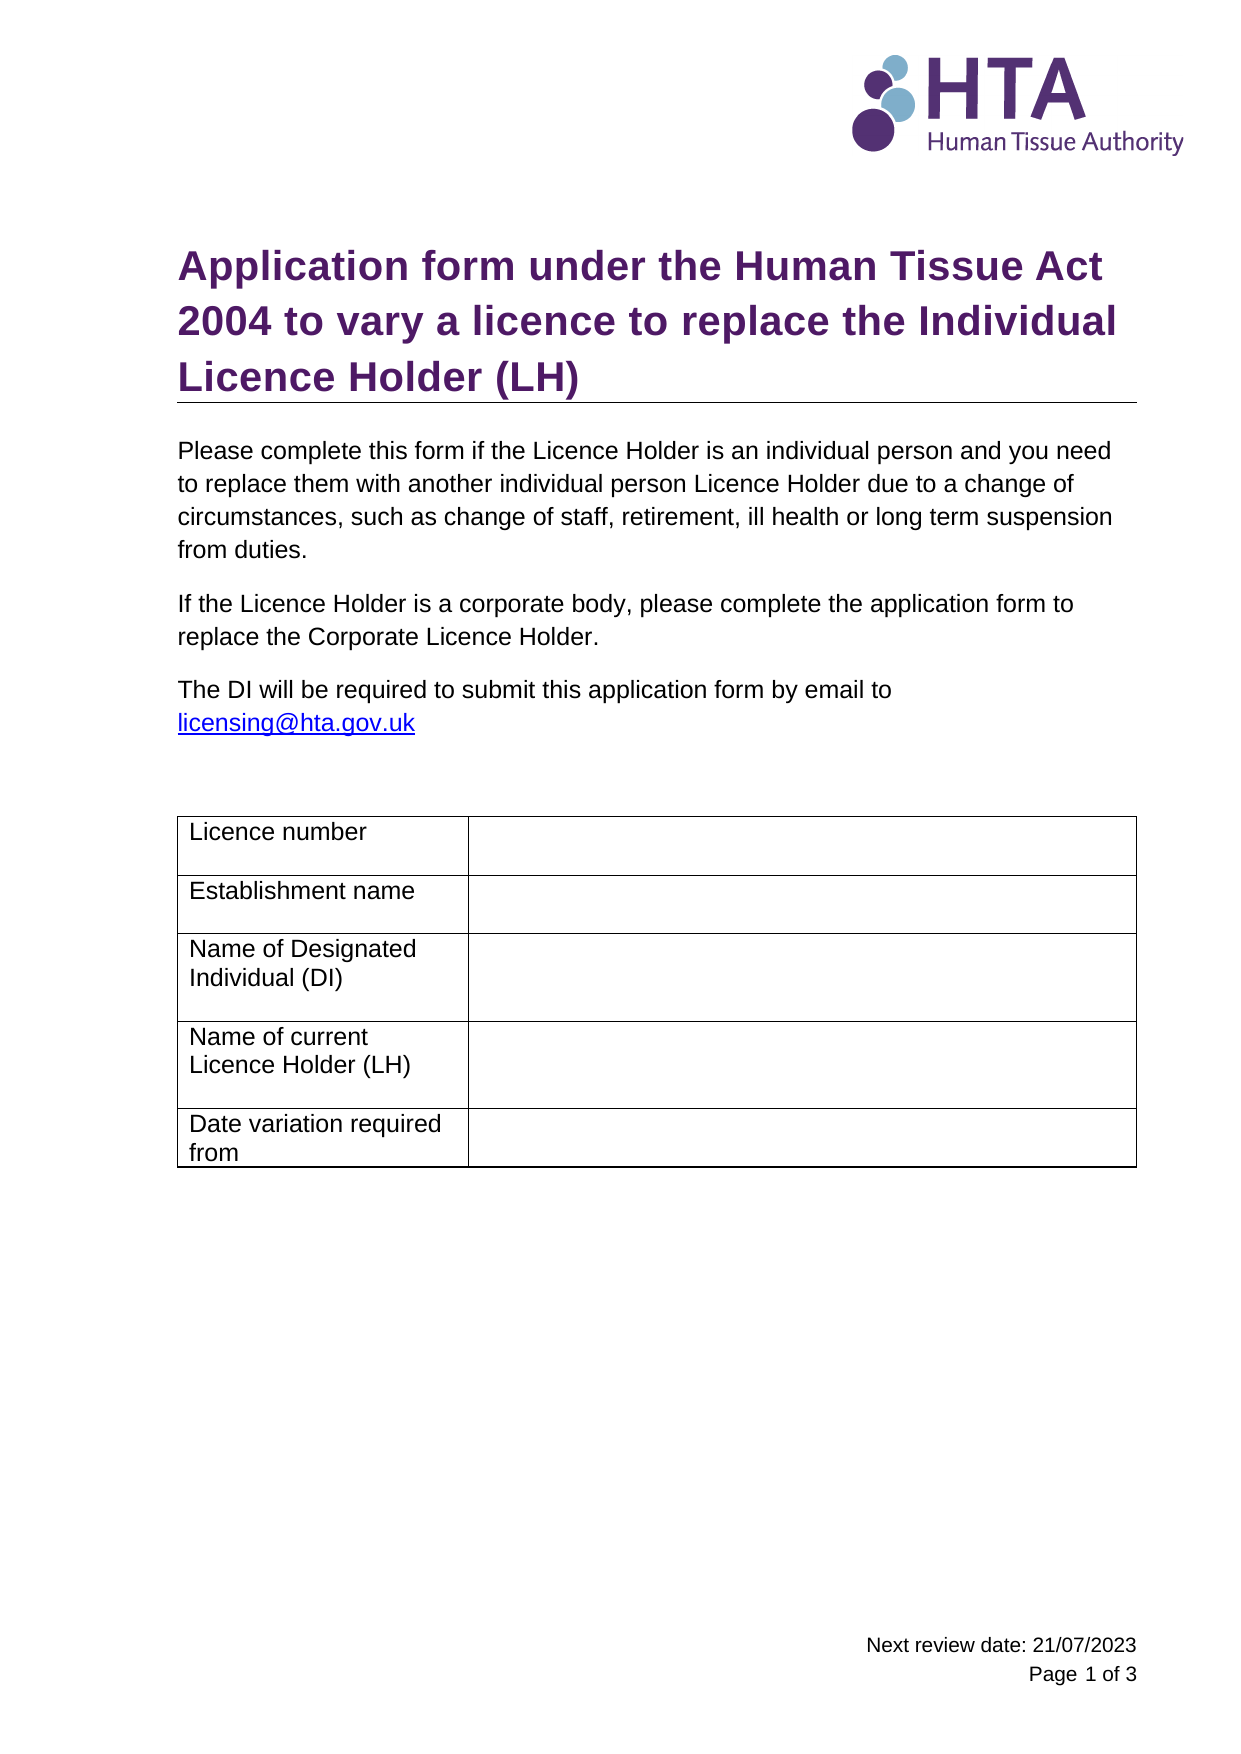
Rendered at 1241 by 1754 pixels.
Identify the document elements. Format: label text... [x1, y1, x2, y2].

table_cell Establishment name [178, 876, 468, 933]
text If the Licence Holder is a corporate body, please complete the application form to replace the Corporate Licence Holder. [177, 588, 1137, 650]
text The DI will be required to submit this application form by email to licensing@hta.gov.uk [177, 675, 1137, 737]
table_cell [469, 934, 1136, 1021]
text Please complete this form if the Licence Holder is an individual person and you need to replace them with another individual person Licence Holder due to a change of circumstances, such as change of staff, retirement, ill health or long term suspension from duties. [177, 436, 1137, 563]
table_cell Name of current Licence Holder (LH) [178, 1022, 468, 1108]
table_cell [469, 1109, 1136, 1166]
table_cell [469, 1022, 1136, 1108]
picture [852, 55, 1184, 156]
table_cell Name of Designated Individual (DI) [178, 934, 468, 1021]
table_header Licence number [178, 817, 468, 875]
text Application form under the Human Tissue Act 2004 to vary a licence to replace the Individual Licence Holder (LH) [177, 242, 1137, 402]
table_cell Date variation required from [178, 1109, 468, 1166]
table_cell [469, 876, 1136, 933]
table_header [469, 817, 1136, 875]
